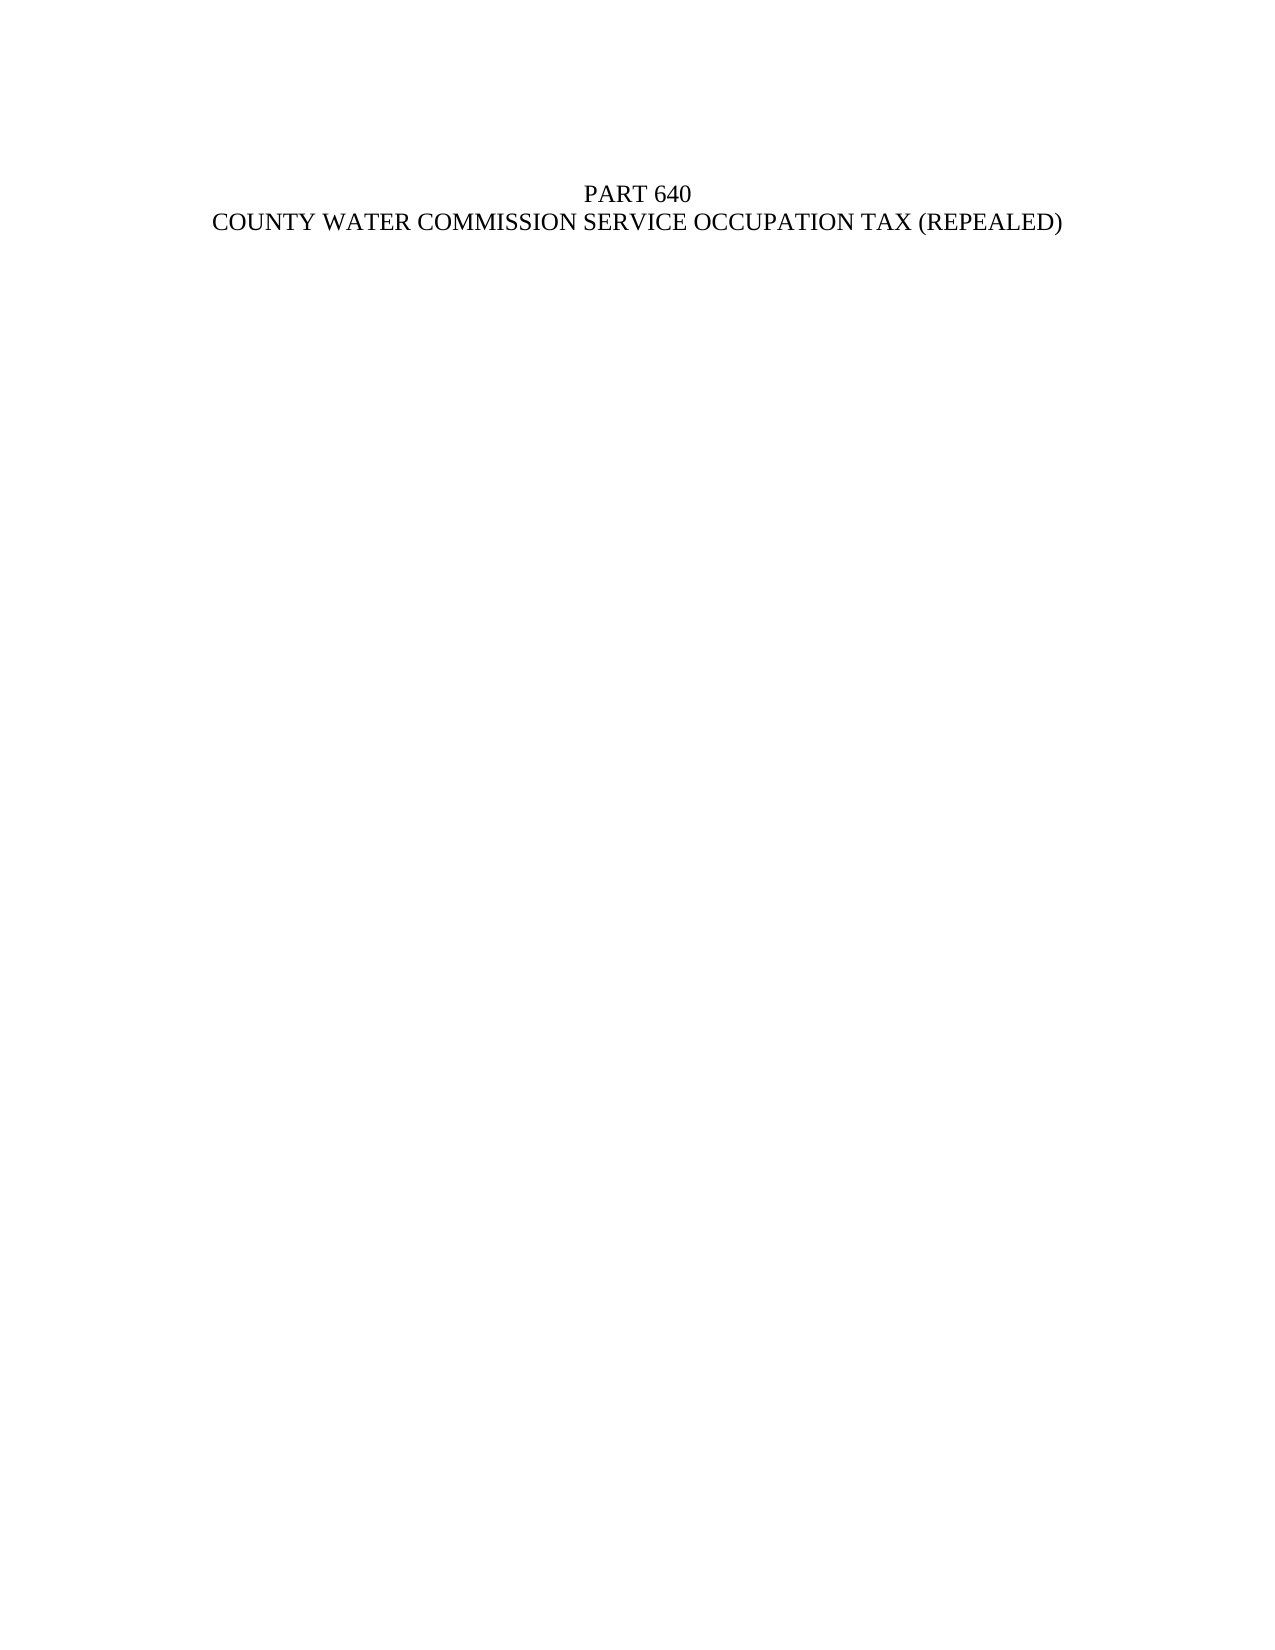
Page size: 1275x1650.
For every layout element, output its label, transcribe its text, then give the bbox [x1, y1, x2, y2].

text COUNTY WATER COMMISSION SERVICE OCCUPATION TAX (REPEALED) [150, 207, 1125, 236]
text PART 640 [150, 179, 1125, 207]
